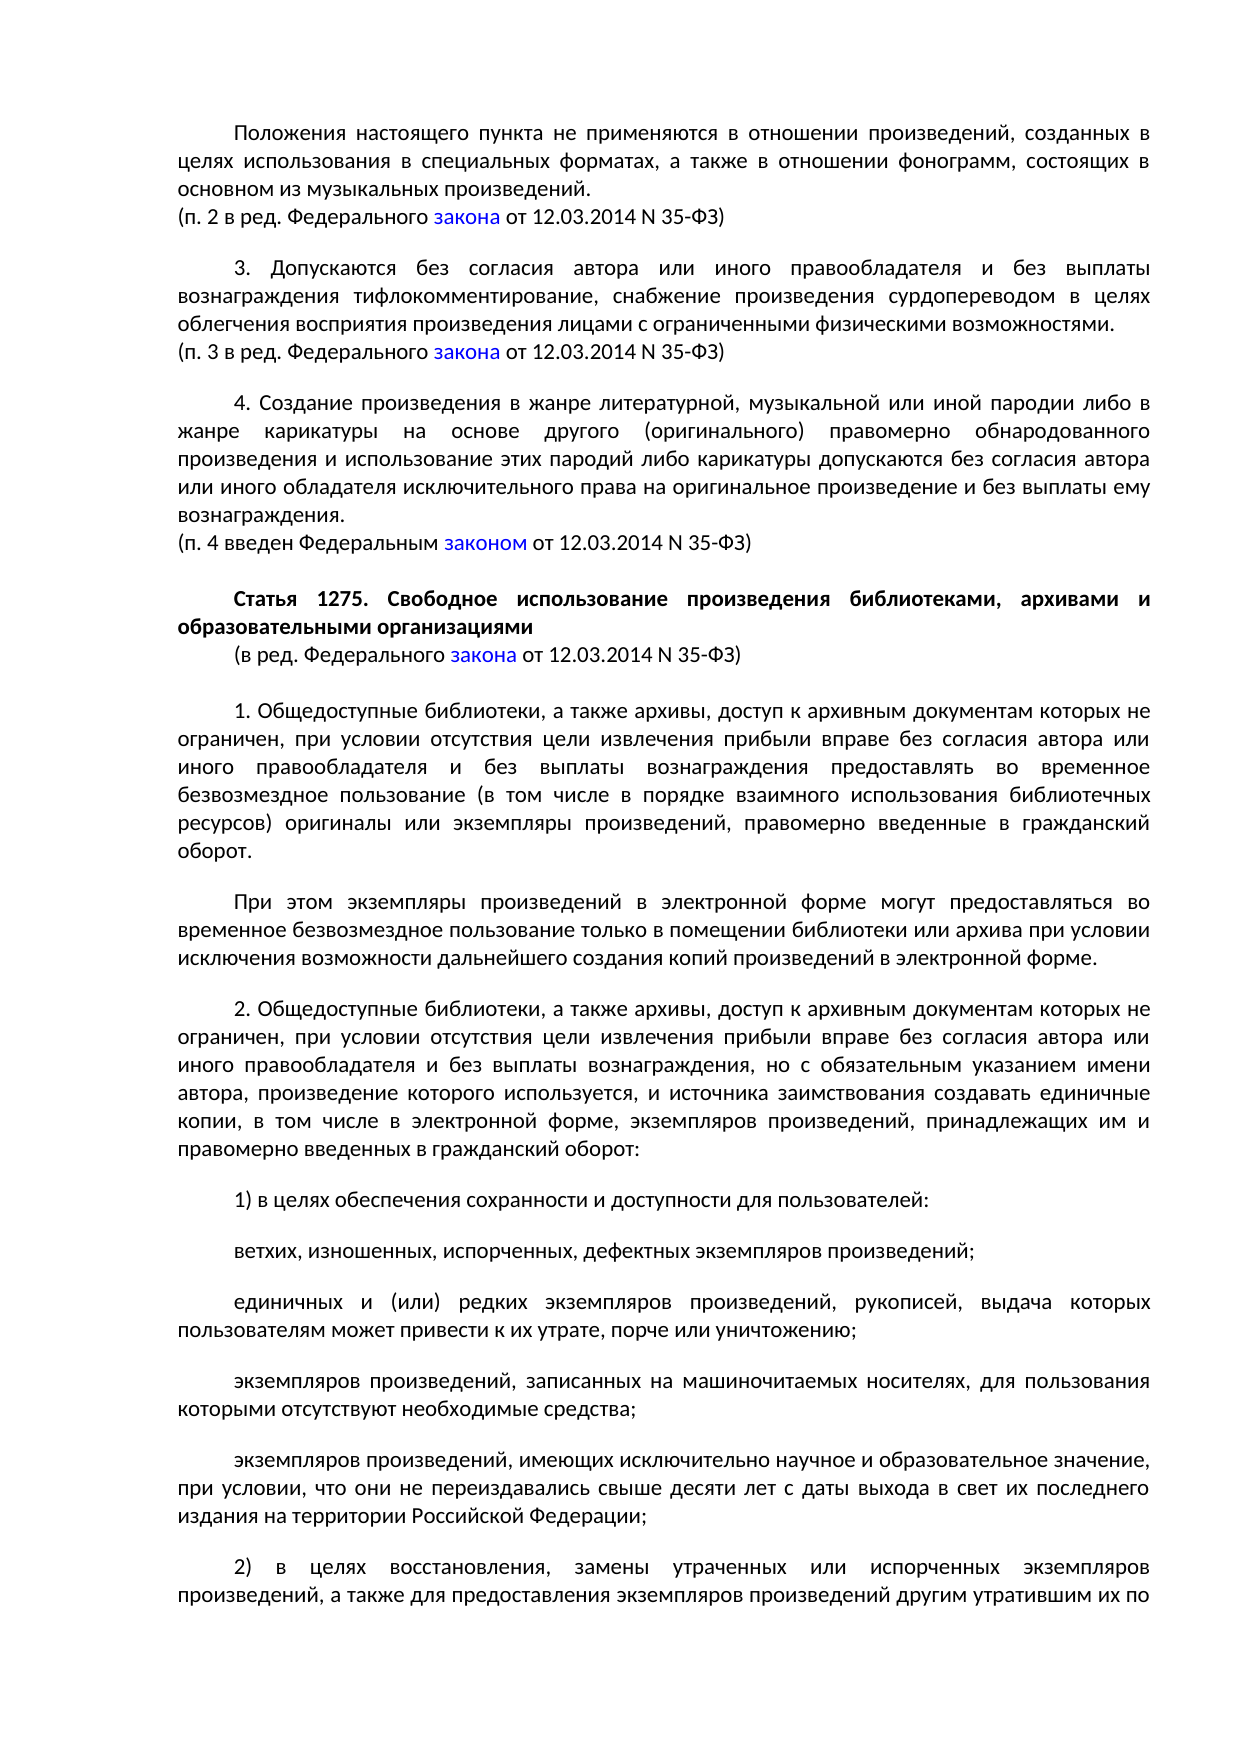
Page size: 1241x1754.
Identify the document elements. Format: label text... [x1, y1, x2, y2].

text 4. Создание произведения в жанре литературной, музыкальной или иной пародии либо в жанре карикатуры на основе другого (оригинального) правомерно обнародованного произведения и использование этих пародий либо карикатуры допускаются без согласия автора или иного обладателя исключительного права на оригинальное произведение и без выплаты ему вознаграждения. [177, 388, 1152, 528]
text 3. Допускаются без согласия автора или иного правообладателя и без выплаты вознаграждения тифлокомментирование, снабжение произведения сурдопереводом в целях облегчения восприятия произведения лицами с ограниченными физическими возможностями. [177, 253, 1152, 337]
text (в ред. Федерального закона от 12.03.2014 N 35-ФЗ) [177, 640, 1152, 668]
text ветхих, изношенных, испорченных, дефектных экземпляров произведений; [177, 1236, 1152, 1264]
text экземпляров произведений, имеющих исключительно научное и образовательное значение, при условии, что они не переиздавались свыше десяти лет с даты выхода в свет их последнего издания на территории Российской Федерации; [177, 1445, 1152, 1529]
text 1) в целях обеспечения сохранности и доступности для пользователей: [177, 1185, 1152, 1213]
text (п. 2 в ред. Федерального закона от 12.03.2014 N 35-ФЗ) [177, 202, 1152, 230]
text Статья 1275. Свободное использование произведения библиотеками, архивами и образовательными организациями [177, 584, 1152, 640]
text При этом экземпляры произведений в электронной форме могут предоставляться во временное безвозмездное пользование только в помещении библиотеки или архива при условии исключения возможности дальнейшего создания копий произведений в электронной форме. [177, 887, 1152, 971]
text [177, 1552, 1152, 1608]
text (п. 3 в ред. Федерального закона от 12.03.2014 N 35-ФЗ) [177, 337, 1152, 365]
text экземпляров произведений, записанных на машиночитаемых носителях, для пользования которыми отсутствуют необходимые средства; [177, 1366, 1152, 1422]
text единичных и (или) редких экземпляров произведений, рукописей, выдача которых пользователям может привести к их утрате, порче или уничтожению; [177, 1287, 1152, 1343]
text 2. Общедоступные библиотеки, а также архивы, доступ к архивным документам которых не ограничен, при условии отсутствия цели извлечения прибыли вправе без согласия автора или иного правообладателя и без выплаты вознаграждения, но с обязательным указанием имени автора, произведение которого используется, и источника заимствования создавать единичные копии, в том числе в электронной форме, экземпляров произведений, принадлежащих им и правомерно введенных в гражданский оборот: [177, 994, 1152, 1162]
text Положения настоящего пункта не применяются в отношении произведений, созданных в целях использования в специальных форматах, а также в отношении фонограмм, состоящих в основном из музыкальных произведений. [177, 118, 1152, 202]
text 1. Общедоступные библиотеки, а также архивы, доступ к архивным документам которых не ограничен, при условии отсутствия цели извлечения прибыли вправе без согласия автора или иного правообладателя и без выплаты вознаграждения предоставлять во временное безвозмездное пользование (в том числе в порядке взаимного использования библиотечных ресурсов) оригиналы или экземпляры произведений, правомерно введенные в гражданский оборот. [177, 696, 1152, 864]
text (п. 4 введен Федеральным законом от 12.03.2014 N 35-ФЗ) [177, 528, 1152, 556]
